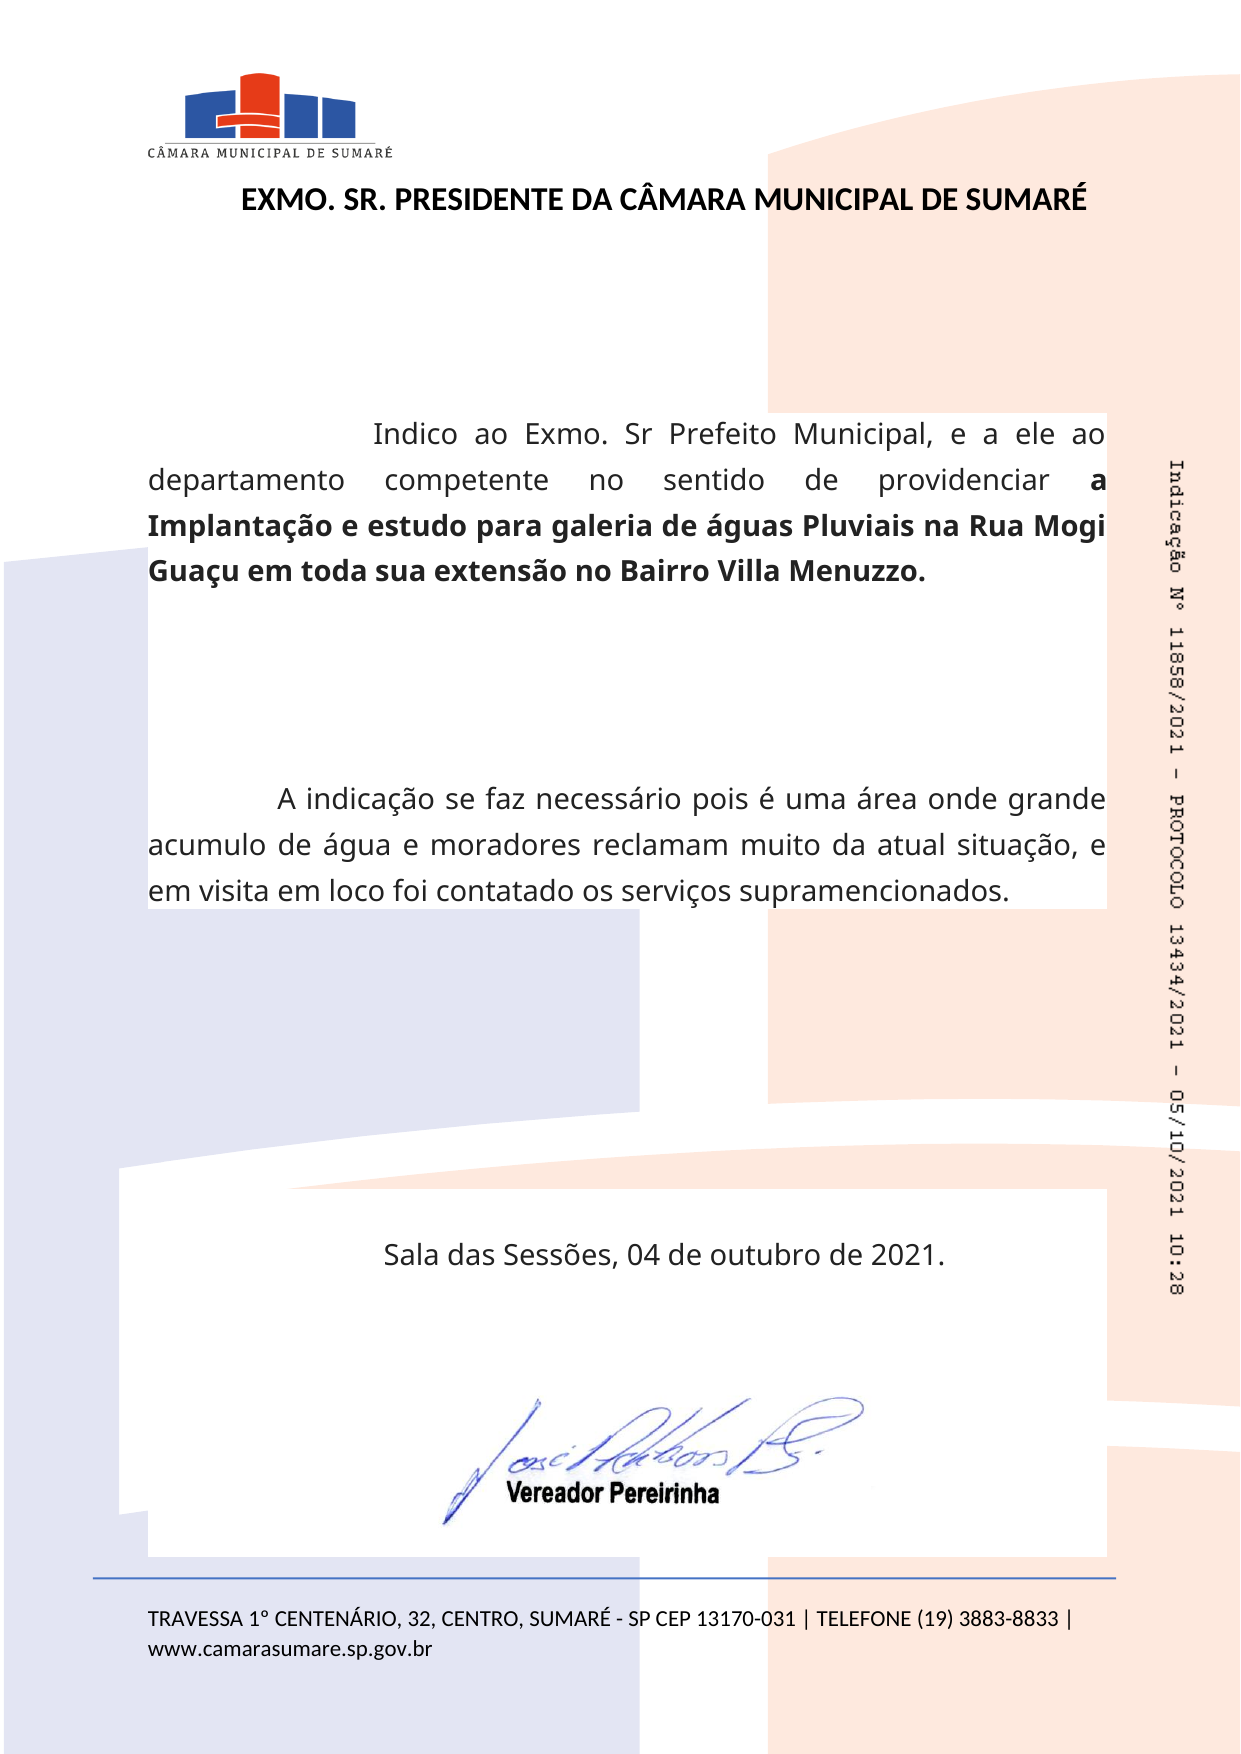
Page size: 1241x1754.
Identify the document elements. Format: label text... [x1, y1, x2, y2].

text EXMO. SR. PRESIDENTE DA CÂMARA MUNICIPAL DE SUMARÉ [148, 178, 1107, 219]
text Indico ao Exmo. Sr Prefeito Municipal, e a ele ao departamento competente no sentido de providenciar a Implantação e estudo para galeria de águas Pluviais na Rua Mogi Guaçu em toda sua extensão no Bairro Villa Menuzzo. [148, 413, 1107, 590]
picture [426, 1371, 903, 1557]
text A indicação se faz necessário pois é uma área onde grande acumulo de água e moradores reclamam muito da atual situação, e em visita em loco foi contatado os serviços supramencionados. [148, 778, 1107, 909]
picture [1142, 455, 1205, 1299]
picture [147, 73, 394, 160]
text Sala das Sessões, 04 de outubro de 2021. [148, 1234, 1107, 1274]
